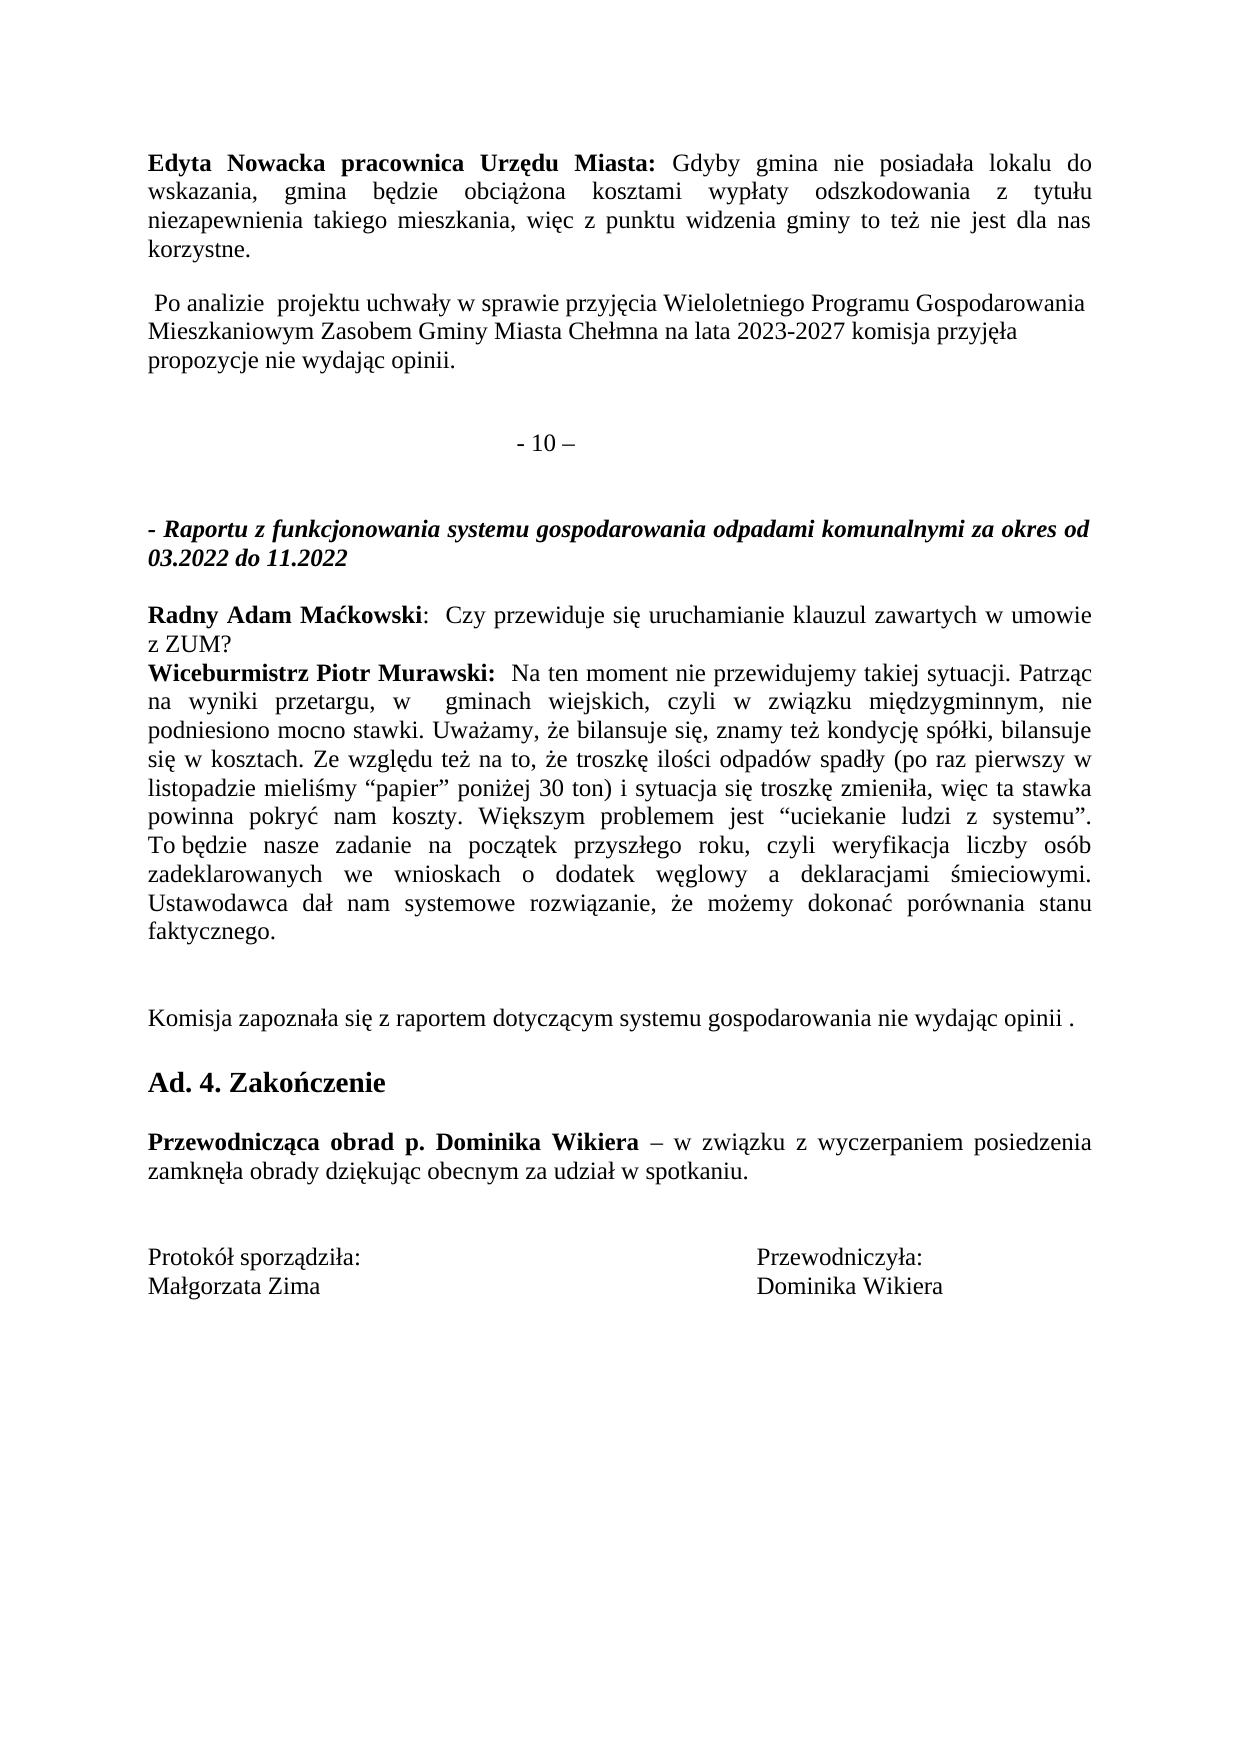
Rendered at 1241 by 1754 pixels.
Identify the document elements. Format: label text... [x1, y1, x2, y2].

text Edyta Nowacka pracownica Urzędu Miasta: Gdyby gmina nie posiadała lokalu do wskazania, gmina będzie obciążona kosztami wypłaty odszkodowania z tytułu niezapewnienia takiego mieszkania, więc z punktu widzenia gminy to też nie jest dla nas korzystne. [148, 148, 1093, 263]
text Po analizie projektu uchwały w sprawie przyjęcia Wieloletniego Programu Gospodarowania Mieszkaniowym Zasobem Gminy Miasta Chełmna na lata 2023-2027 komisja przyjęła propozycje nie wydając opinii. [148, 288, 1093, 374]
text Komisja zapoznała się z raportem dotyczącym systemu gospodarowania nie wydając opinii . [148, 1003, 1093, 1031]
text Przewodnicząca obrad p. Dominika Wikiera – w związku z wyczerpaniem posiedzenia zamknęła obrady dziękując obecnym za udział w spotkaniu. [148, 1127, 1093, 1185]
text Protokół sporządziła: Przewodniczyła: [148, 1242, 1093, 1271]
text Małgorzata Zima Dominika Wikiera [148, 1271, 1093, 1300]
text Ad. 4. Zakończenie [148, 1065, 1093, 1098]
text - Raportu z funkcjonowania systemu gospodarowania odpadami komunalnymi za okres od 03.2022 do 11.2022 [148, 514, 1093, 571]
text Radny Adam Maćkowski: Czy przewiduje się uruchamianie klauzul zawartych w umowie z ZUM? [148, 600, 1093, 658]
text - 10 – [443, 428, 1093, 456]
text Wiceburmistrz Piotr Murawski: Na ten moment nie przewidujemy takiej sytuacji. Patrząc na wyniki przetargu, w gminach wiejskich, czyli w związku międzygminnym, nie podniesiono mocno stawki. Uważamy, że bilansuje się, znamy też kondycję spółki, bilansuje się w kosztach. Ze względu też na to, że troszkę ilości odpadów spadły (po raz pierwszy w listopadzie mieliśmy “papier” poniżej 30 ton) i sytuacja się troszkę zmieniła, więc ta stawka powinna pokryć nam koszty. Większym problemem jest “uciekanie ludzi z systemu”. To będzie nasze zadanie na początek przyszłego roku, czyli weryfikacja liczby osób zadeklarowanych we wnioskach o dodatek węglowy a deklaracjami śmieciowymi. Ustawodawca dał nam systemowe rozwiązanie, że możemy dokonać porównania stanu faktycznego. [148, 658, 1093, 945]
